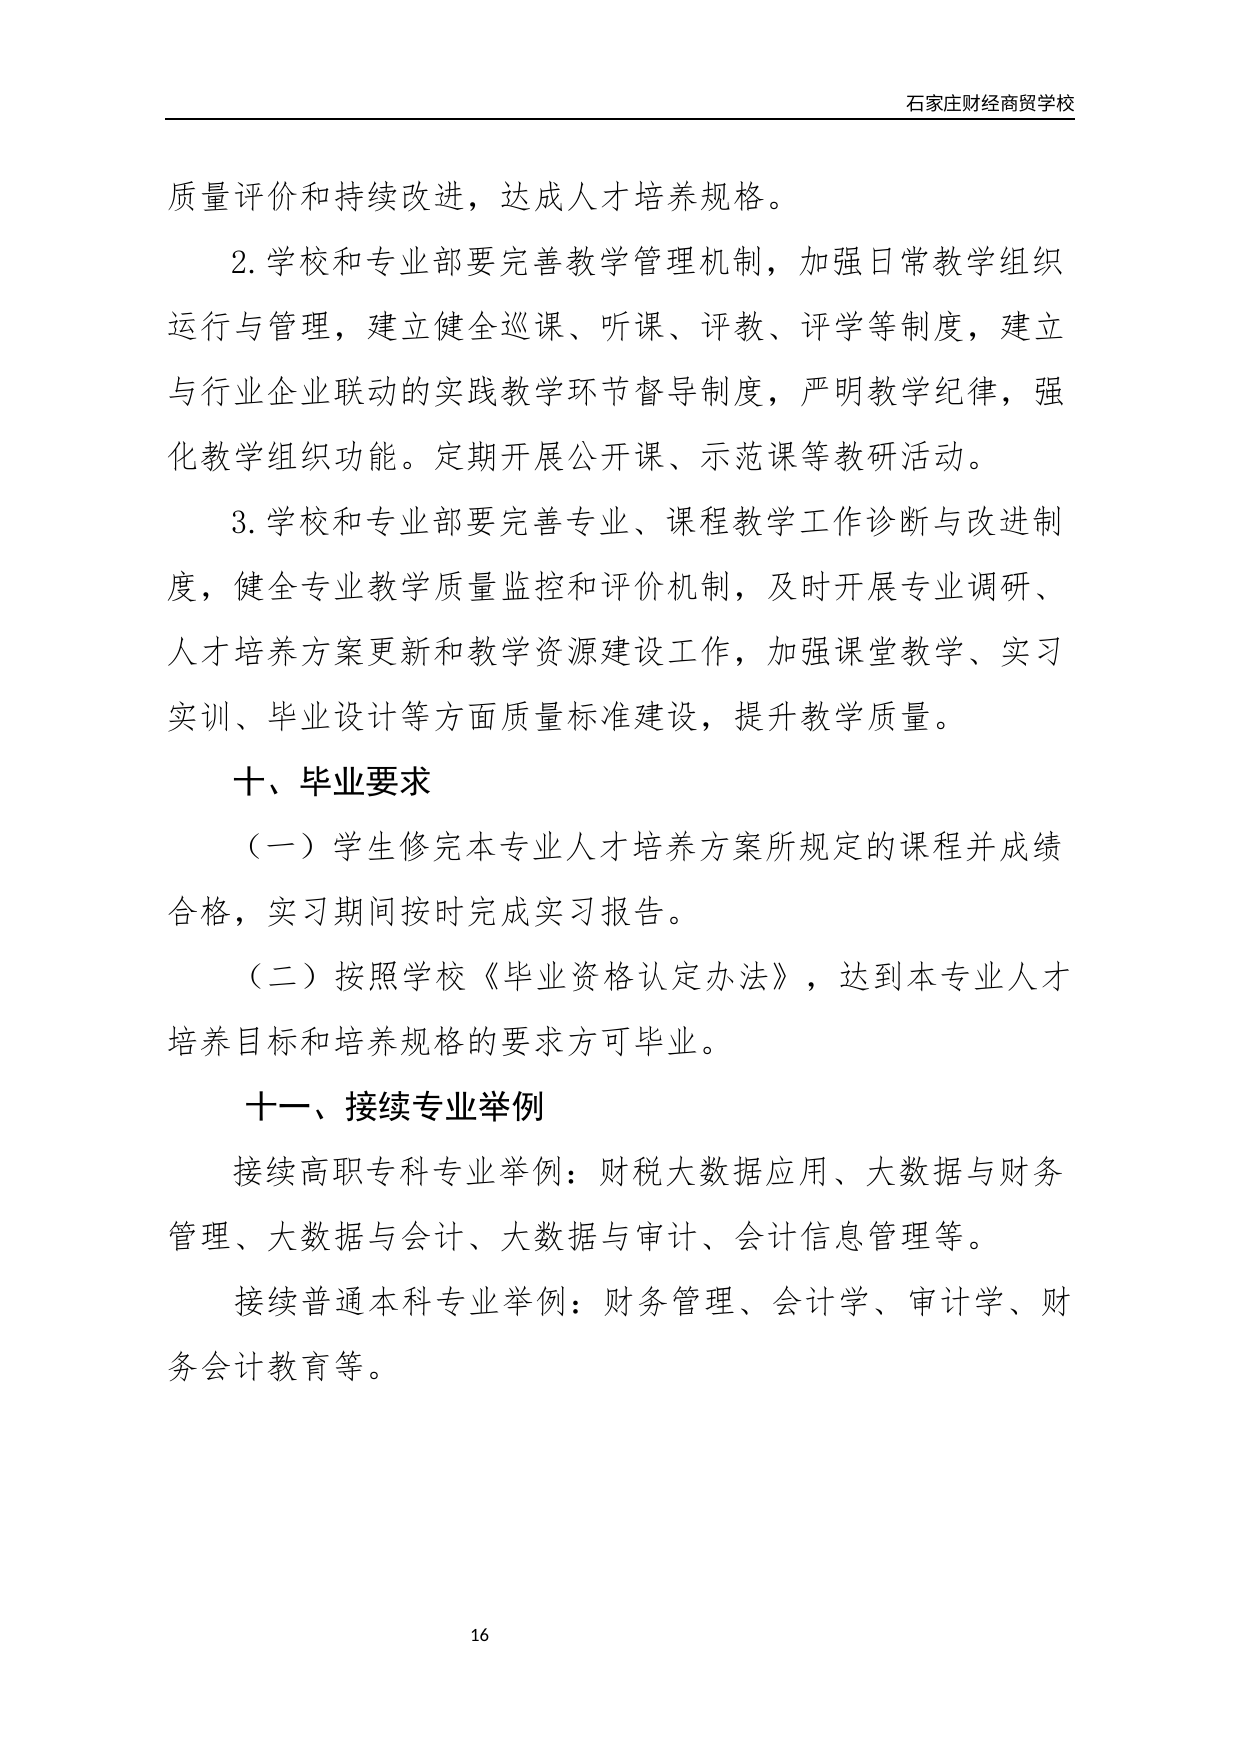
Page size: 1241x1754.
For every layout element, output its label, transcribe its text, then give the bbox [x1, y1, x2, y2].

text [165, 162, 1075, 227]
text （一）学生修完本专业人才培养方案所规定的课程并成绩合格，实习期间按时完成实习报告。 [165, 812, 1075, 942]
text 十、毕业要求 [165, 747, 1075, 812]
text 2.学校和专业部要完善教学管理机制，加强日常教学组织运行与管理，建立健全巡课、听课、评教、评学等制度，建立与行业企业联动的实践教学环节督导制度，严明教学纪律，强化教学组织功能。定期开展公开课、示范课等教研活动。 [165, 227, 1075, 487]
text 3.学校和专业部要完善专业、课程教学工作诊断与改进制度，健全专业教学质量监控和评价机制，及时开展专业调研、人才培养方案更新和教学资源建设工作，加强课堂教学、实习实训、毕业设计等方面质量标准建设，提升教学质量。 [165, 487, 1075, 747]
subtitle 十一、接续专业举例 [244, 1072, 995, 1137]
text 接续高职专科专业举例：财税大数据应用、大数据与财务管理、大数据与会计、大数据与审计、会计信息管理等。 [165, 1137, 1075, 1267]
text （二）按照学校《毕业资格认定办法》，达到本专业人才培养目标和培养规格的要求方可毕业。 [165, 942, 1075, 1072]
text 接续普通本科专业举例：财务管理、会计学、审计学、财务会计教育等。 [165, 1267, 1075, 1397]
